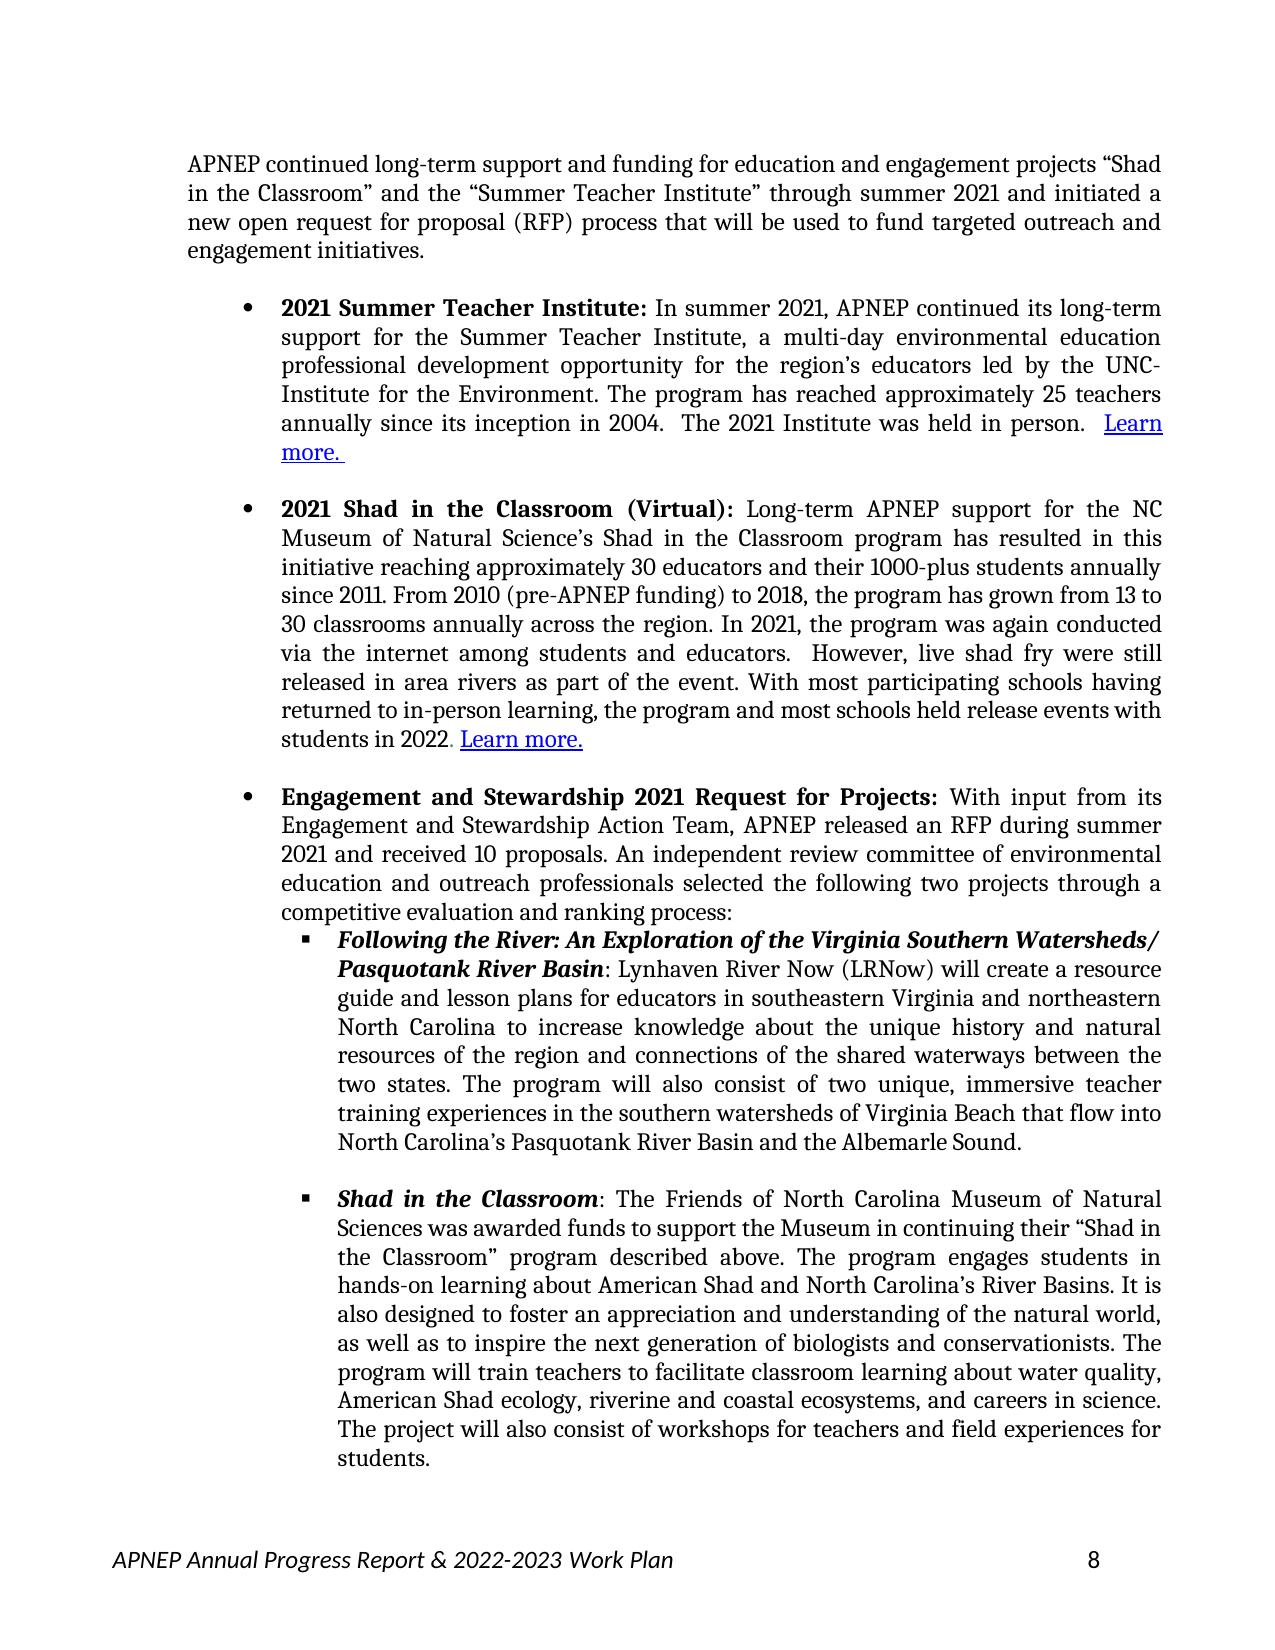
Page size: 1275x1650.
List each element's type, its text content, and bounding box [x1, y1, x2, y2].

list 2021 Summer Teacher Institute: In summer 2021, APNEP continued its long-term support for the Summer Teacher Institute, a multi-day environmental education professional development opportunity for the region’s educators led by the UNC-Institute for the Environment. The program has reached approximately 25 teachers annually since its inception in 2004. The 2021 Institute was held in person. Learn more. [244, 294, 1162, 466]
text APNEP continued long-term support and funding for education and engagement projects “Shad in the Classroom” and the “Summer Teacher Institute” through summer 2021 and initiated a new open request for proposal (RFP) process that will be used to fund targeted outreach and engagement initiatives. [187, 150, 1162, 265]
list Engagement and Stewardship 2021 Request for Projects: With input from its Engagement and Stewardship Action Team, APNEP released an RFP during summer 2021 and received 10 proposals. An independent review committee of environmental education and outreach professionals selected the following two projects through a competitive evaluation and ranking process: [244, 782, 1162, 926]
list Shad in the Classroom: The Friends of North Carolina Museum of Natural Sciences was awarded funds to support the Museum in continuing their “Shad in the Classroom” program described above. The program engages students in hands-on learning about American Shad and North Carolina’s River Basins. It is also designed to foster an appreciation and understanding of the natural world, as well as to inspire the next generation of biologists and conservationists. The program will train teachers to facilitate classroom learning about water quality, American Shad ecology, riverine and coastal ecosystems, and careers in science. The project will also consist of workshops for teachers and field experiences for students. [300, 1185, 1162, 1472]
list Following the River: An Exploration of the Virginia Southern Watersheds/ Pasquotank River Basin: Lynhaven River Now (LRNow) will create a resource guide and lesson plans for educators in southeastern Virginia and northeastern North Carolina to increase knowledge about the unique history and natural resources of the region and connections of the shared waterways between the two states. The program will also consist of two unique, immersive teacher training experiences in the southern watersheds of Virginia Beach that flow into North Carolina’s Pasquotank River Basin and the Albemarle Sound. [300, 926, 1162, 1156]
list 2021 Shad in the Classroom (Virtual): Long-term APNEP support for the NC Museum of Natural Science’s Shad in the Classroom program has resulted in this initiative reaching approximately 30 educators and their 1000-plus students annually since 2011. From 2010 (pre-APNEP funding) to 2018, the program has grown from 13 to 30 classrooms annually across the region. In 2021, the program was again conducted via the internet among students and educators. However, live shad fry were still released in area rivers as part of the event. With most participating schools having returned to in-person learning, the program and most schools held release events with students in 2022. Learn more. [244, 495, 1162, 754]
